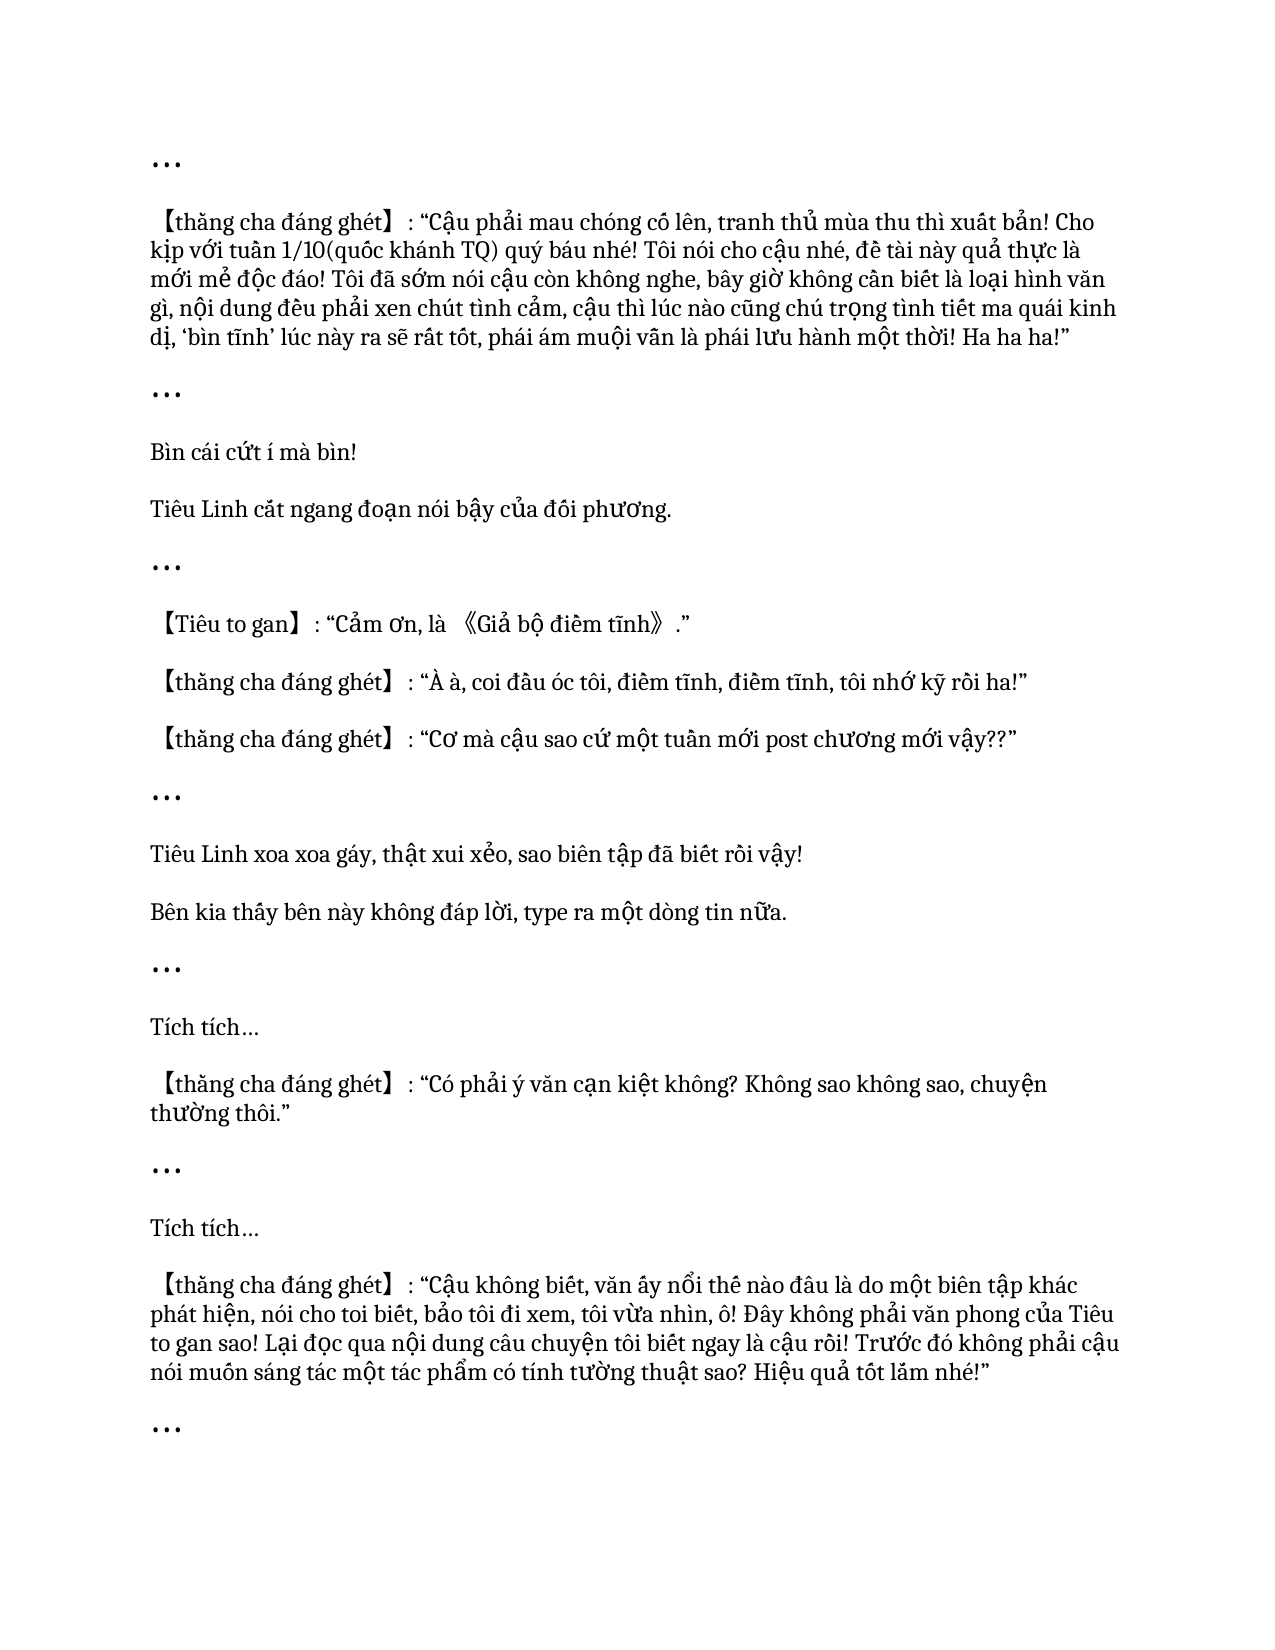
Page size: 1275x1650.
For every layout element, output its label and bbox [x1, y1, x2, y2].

text [150, 150, 1125, 1472]
